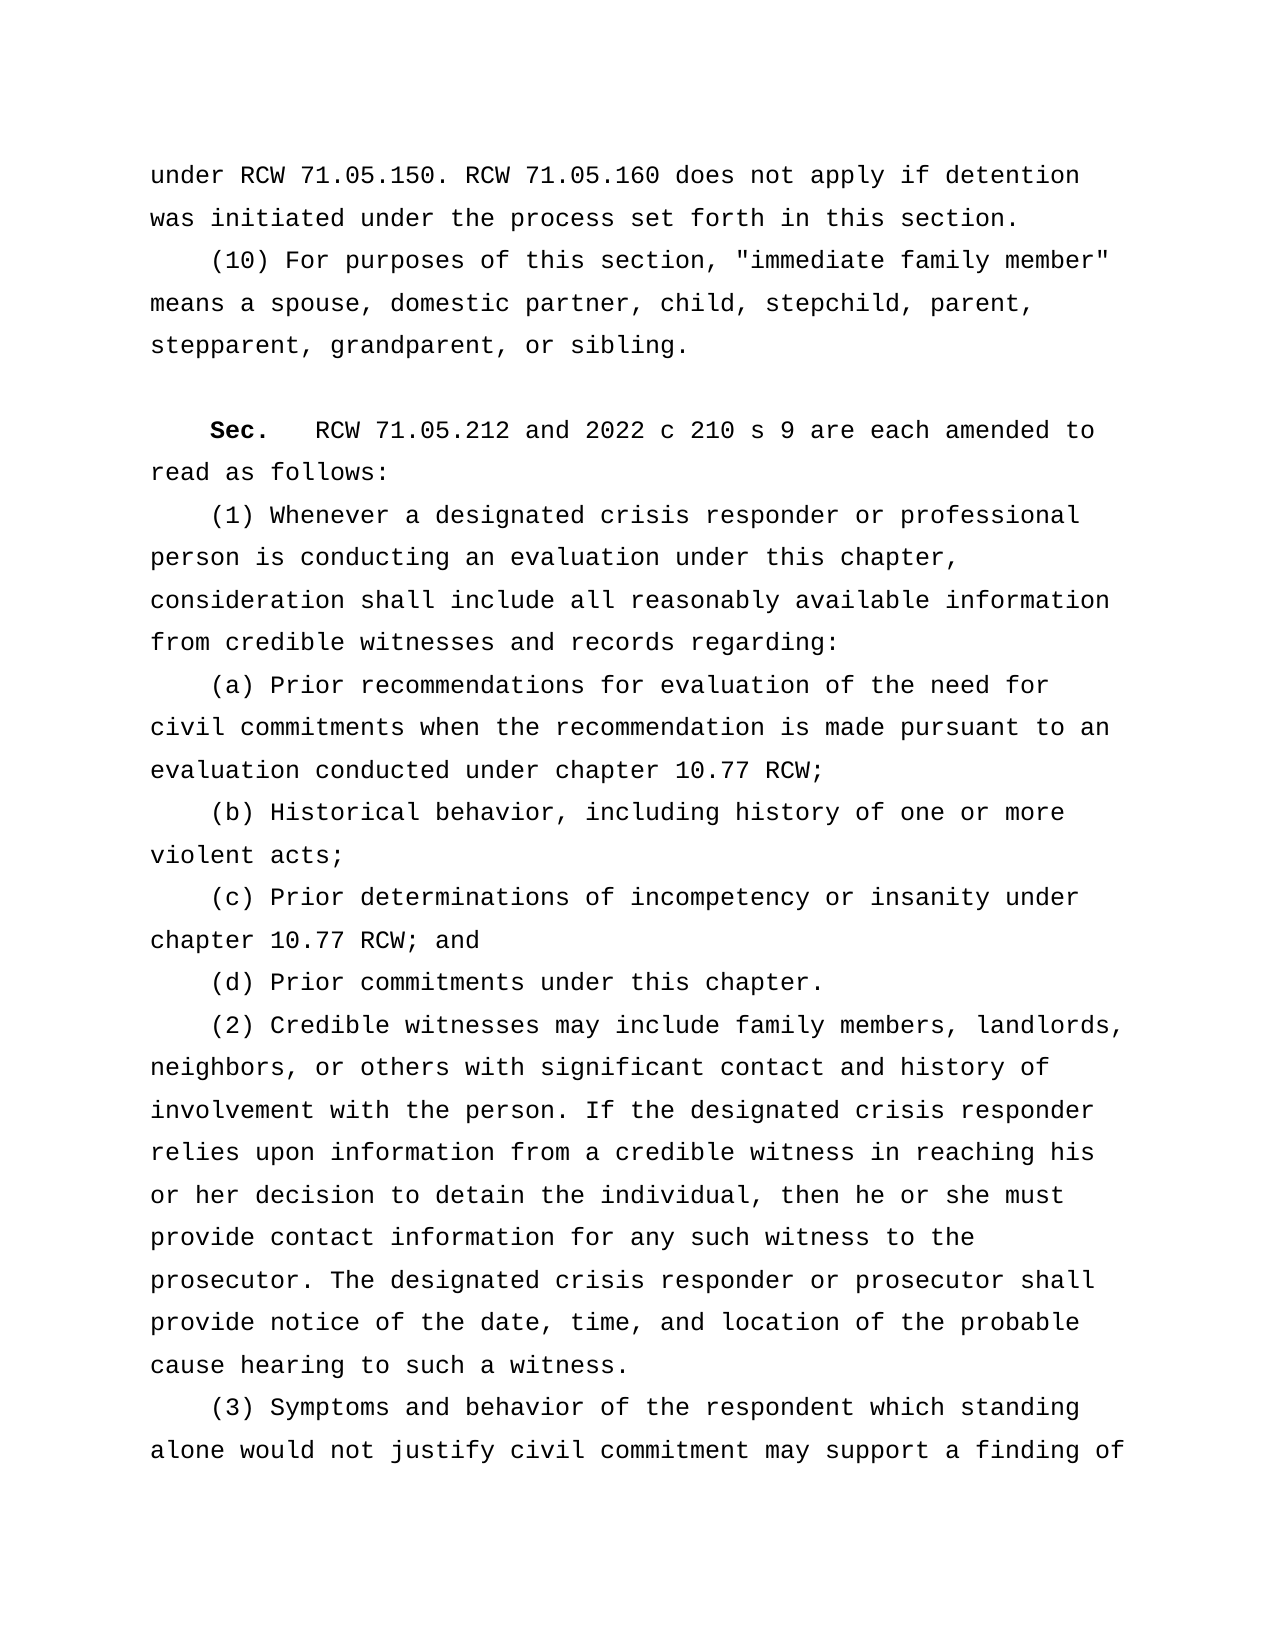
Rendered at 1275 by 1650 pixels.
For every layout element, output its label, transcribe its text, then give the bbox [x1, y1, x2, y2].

text (2) Credible witnesses may include family members, landlords, neighbors, or others with significant contact and history of involvement with the person. If the designated crisis responder relies upon information from a credible witness in reaching his or her decision to detain the individual, then he or she must provide contact information for any such witness to the prosecutor. The designated crisis responder or prosecutor shall provide notice of the date, time, and location of the probable cause hearing to such a witness. [150, 999, 1125, 1382]
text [150, 150, 1125, 235]
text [150, 1382, 1125, 1467]
text (d) Prior commitments under this chapter. [150, 957, 1125, 999]
text (c) Prior determinations of incompetency or insanity under chapter 10.77 RCW; and [150, 872, 1125, 957]
text (10) For purposes of this section, "immediate family member" means a spouse, domestic partner, child, stepchild, parent, stepparent, grandparent, or sibling. [150, 235, 1125, 362]
text (1) Whenever a designated crisis responder or professional person is conducting an evaluation under this chapter, consideration shall include all reasonably available information from credible witnesses and records regarding: [150, 489, 1125, 659]
text (a) Prior recommendations for evaluation of the need for civil commitments when the recommendation is made pursuant to an evaluation conducted under chapter 10.77 RCW; [150, 659, 1125, 787]
text Sec. RCW 71.05.212 and 2022 c 210 s 9 are each amended to read as follows: [150, 404, 1125, 489]
text (b) Historical behavior, including history of one or more violent acts; [150, 787, 1125, 872]
